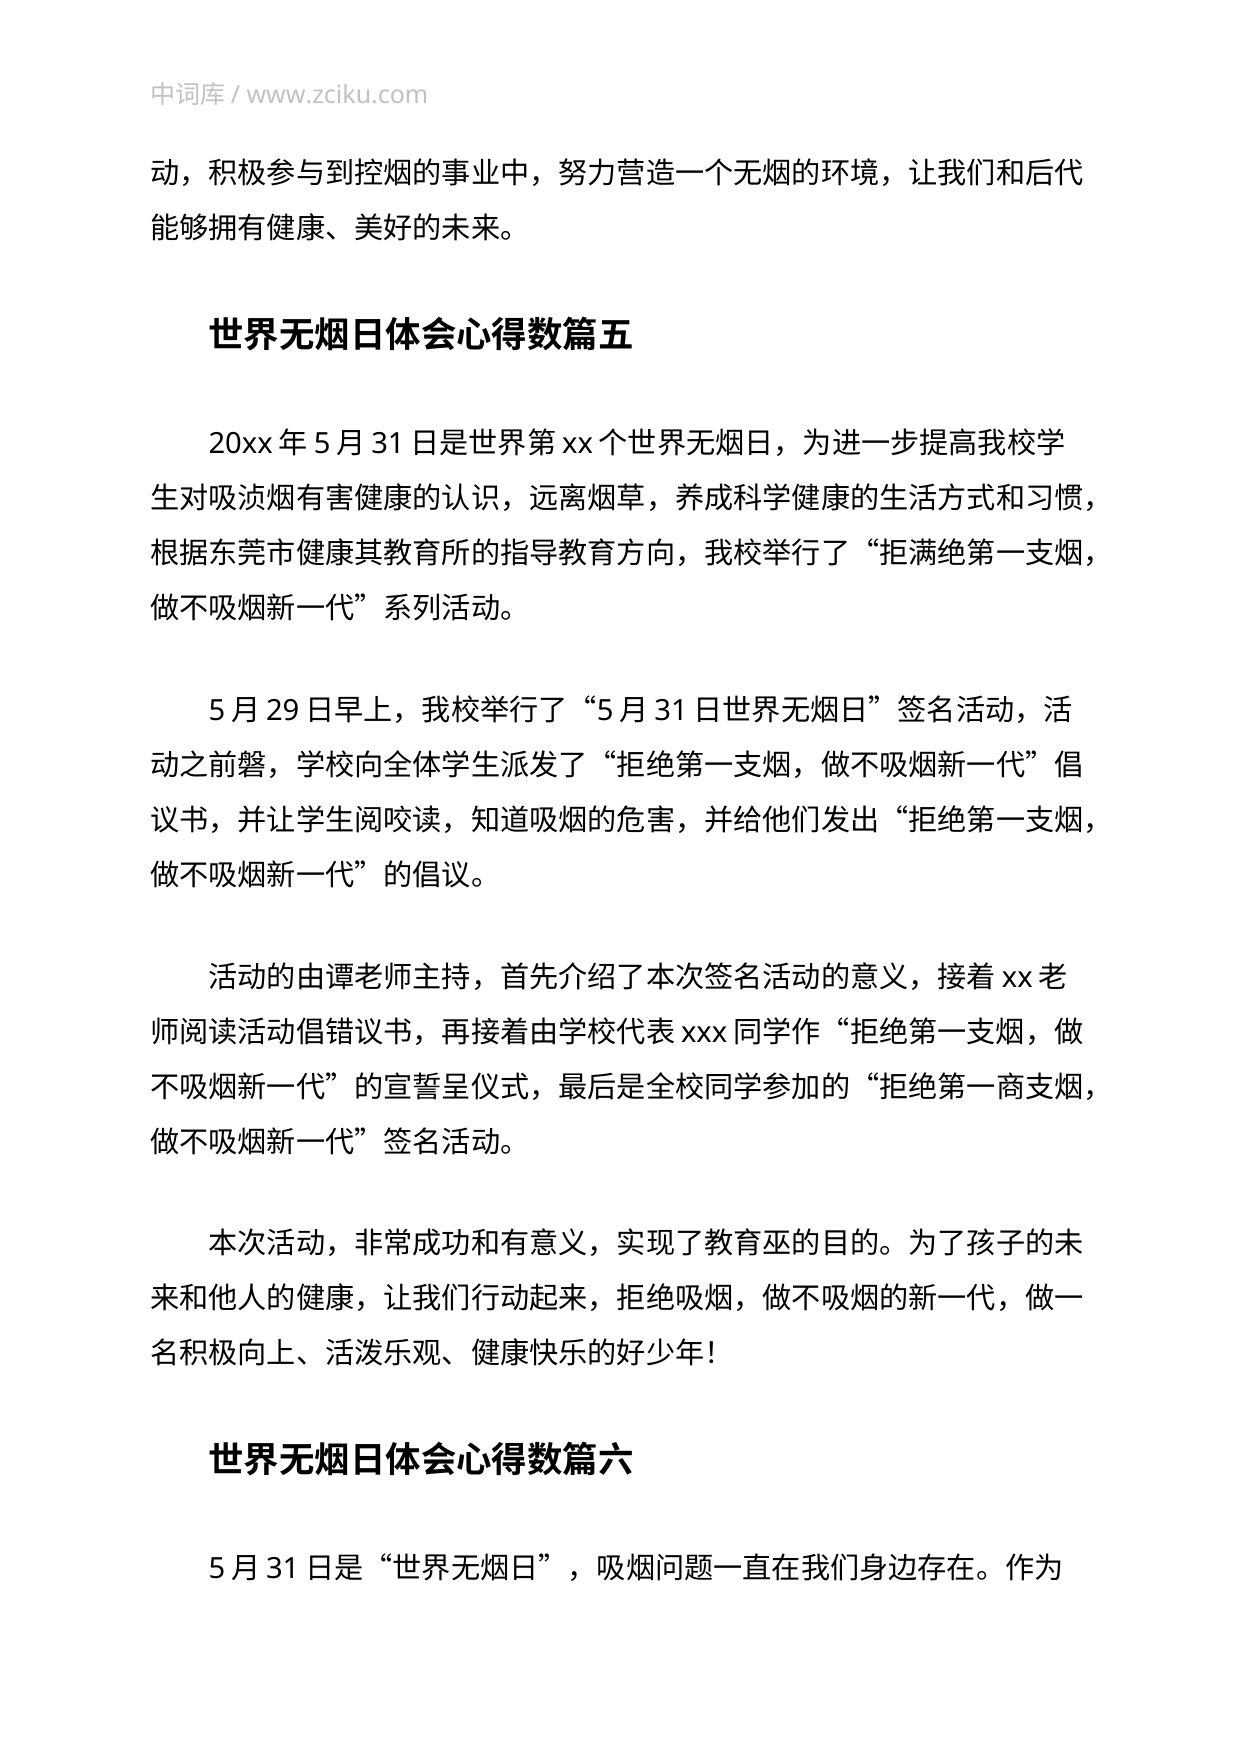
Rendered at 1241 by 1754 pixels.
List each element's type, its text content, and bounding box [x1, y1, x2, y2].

text 世界无烟日体会心得数篇五 [150, 307, 1090, 358]
text 世界无烟日体会心得数篇六 [150, 1431, 1090, 1483]
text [150, 150, 1090, 247]
text 活动的由谭老师主持，首先介绍了本次签名活动的意义，接着xx老师阅读活动倡错议书，再接着由学校代表xxx同学作“拒绝第一支烟，做不吸烟新一代”的宣誓呈仪式，最后是全校同学参加的“拒绝第一商支烟，做不吸烟新一代”签名活动。 [150, 953, 1090, 1160]
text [150, 1545, 1090, 1587]
text 本次活动，非常成功和有意义，实现了教育巫的目的。为了孩子的未来和他人的健康，让我们行动起来，拒绝吸烟，做不吸烟的新一代，做一名积极向上、活泼乐观、健康快乐的好少年！ [150, 1220, 1090, 1372]
text 5月29日早上，我校举行了“5月31日世界无烟日”签名活动，活动之前磐，学校向全体学生派发了“拒绝第一支烟，做不吸烟新一代”倡议书，并让学生阅咬读，知道吸烟的危害，并给他们发出“拒绝第一支烟，做不吸烟新一代”的倡议。 [150, 687, 1090, 894]
text 20xx年5月31日是世界第xx个世界无烟日，为进一步提高我校学生对吸浈烟有害健康的认识，远离烟草，养成科学健康的生活方式和习惯，根据东莞市健康其教育所的指导教育方向，我校举行了“拒满绝第一支烟，做不吸烟新一代”系列活动。 [150, 420, 1090, 627]
